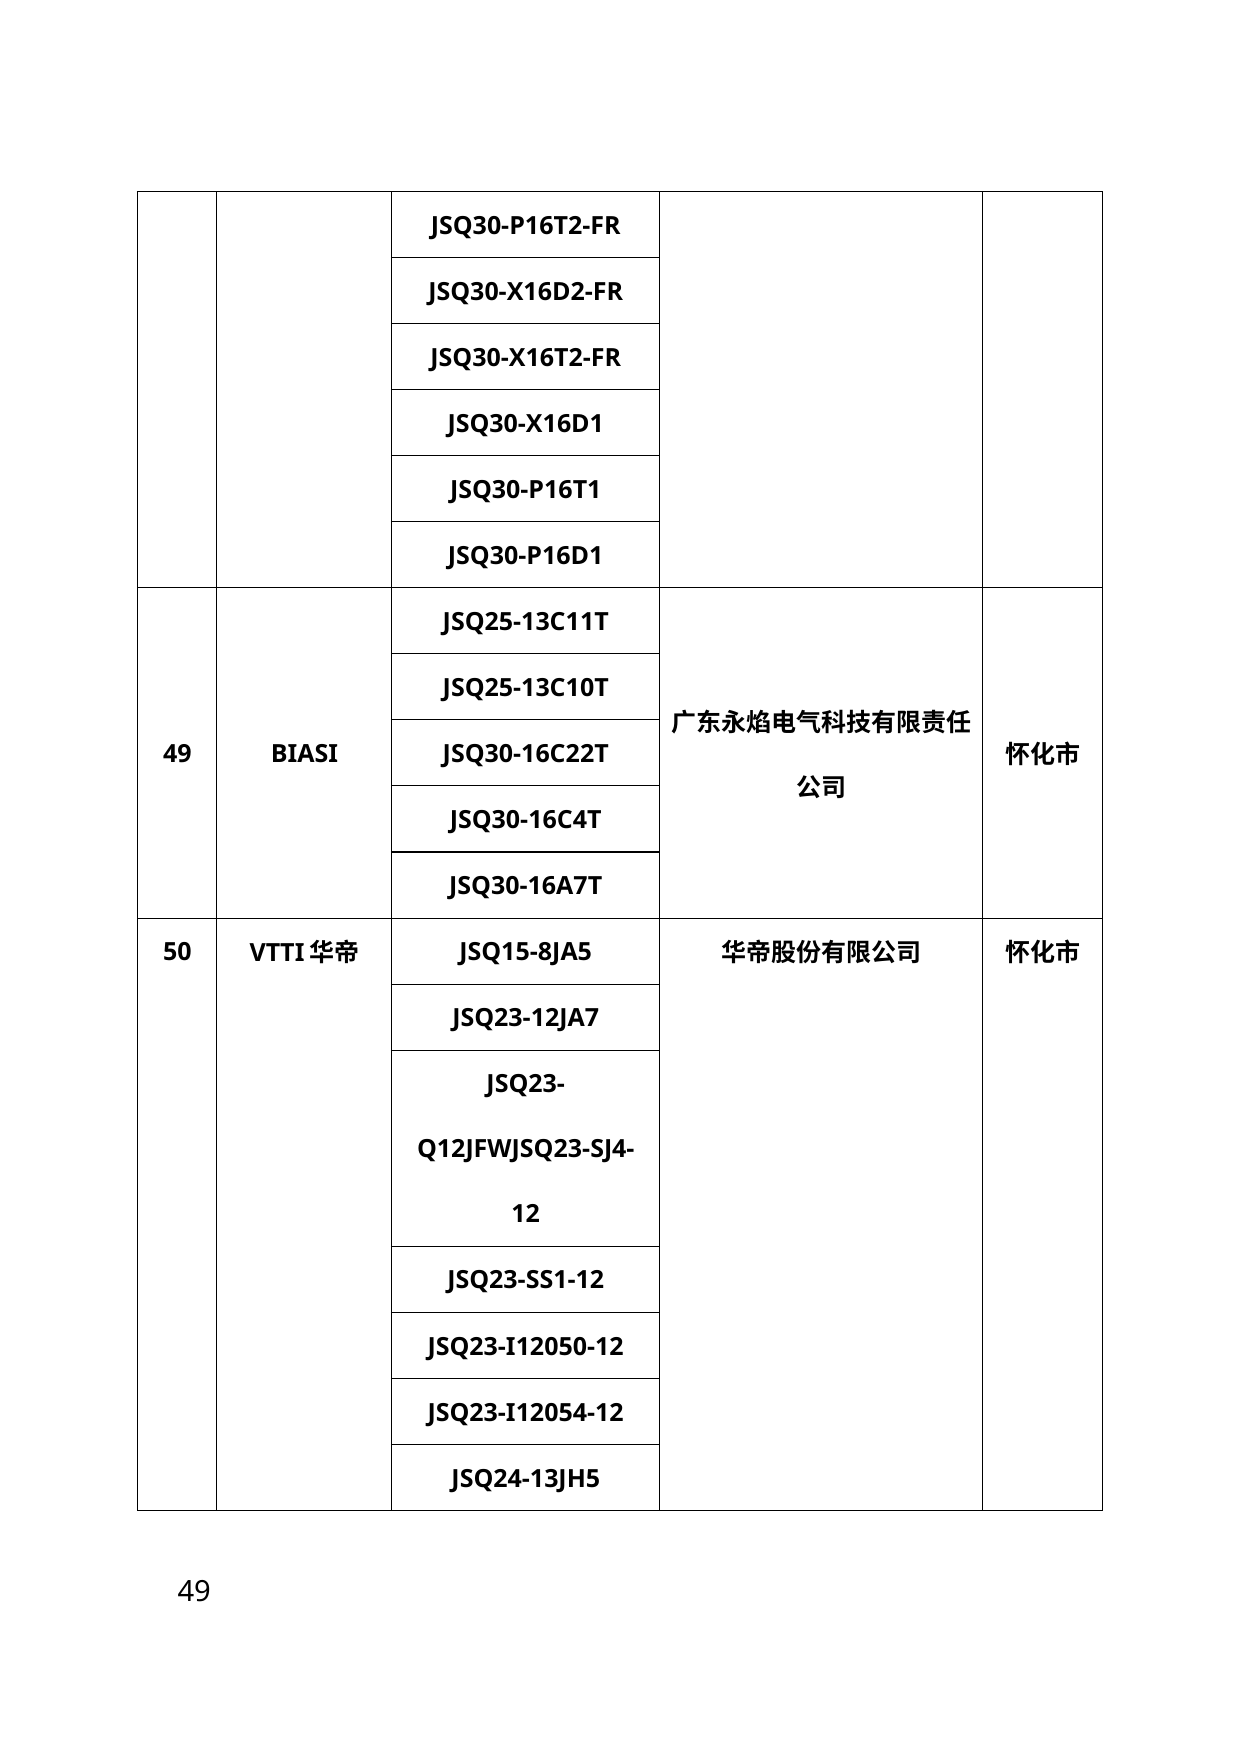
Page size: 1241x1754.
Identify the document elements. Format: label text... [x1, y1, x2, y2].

table_cell 怀化市 [983, 588, 1102, 917]
table_cell JSQ25-13C11T [392, 588, 659, 653]
table_cell JSQ23-I12050-12 [392, 1313, 659, 1378]
table_cell JSQ25-13C10T [392, 654, 659, 719]
table_cell JSQ24-13JH5 [392, 1445, 659, 1510]
table_cell JSQ30-16C4T [392, 786, 659, 851]
table_cell JSQ30-X16T2-FR [392, 324, 659, 389]
table_cell JSQ23-SS1-12 [392, 1247, 659, 1312]
table_cell JSQ30-X16D2-FR [392, 258, 659, 323]
table_cell JSQ30-X16D1 [392, 390, 659, 455]
table_cell JSQ30-P16D1 [392, 522, 659, 587]
table_cell 广东永焰电气科技有限责任公司 [660, 588, 982, 917]
table_cell JSQ30-16C22T [392, 720, 659, 785]
table_cell JSQ15-8JA5 [392, 919, 659, 983]
table_cell BIASI [217, 588, 391, 917]
table_cell JSQ30-P16T2-FR [392, 192, 659, 257]
table_cell JSQ30-16A7T [392, 853, 659, 917]
table_cell 50 [138, 919, 216, 1510]
table_cell JSQ23-12JA7 [392, 985, 659, 1049]
table_cell JSQ30-P16T1 [392, 456, 659, 521]
table_cell JSQ23-I12054-12 [392, 1379, 659, 1444]
table_cell 怀化市 [983, 919, 1102, 1510]
table_cell JSQ23-Q12JFWJSQ23-SJ4-12 [392, 1051, 659, 1246]
table_cell VTTI华帝 [217, 919, 391, 1510]
table_cell 49 [138, 588, 216, 917]
table_cell 华帝股份有限公司 [660, 919, 982, 1510]
